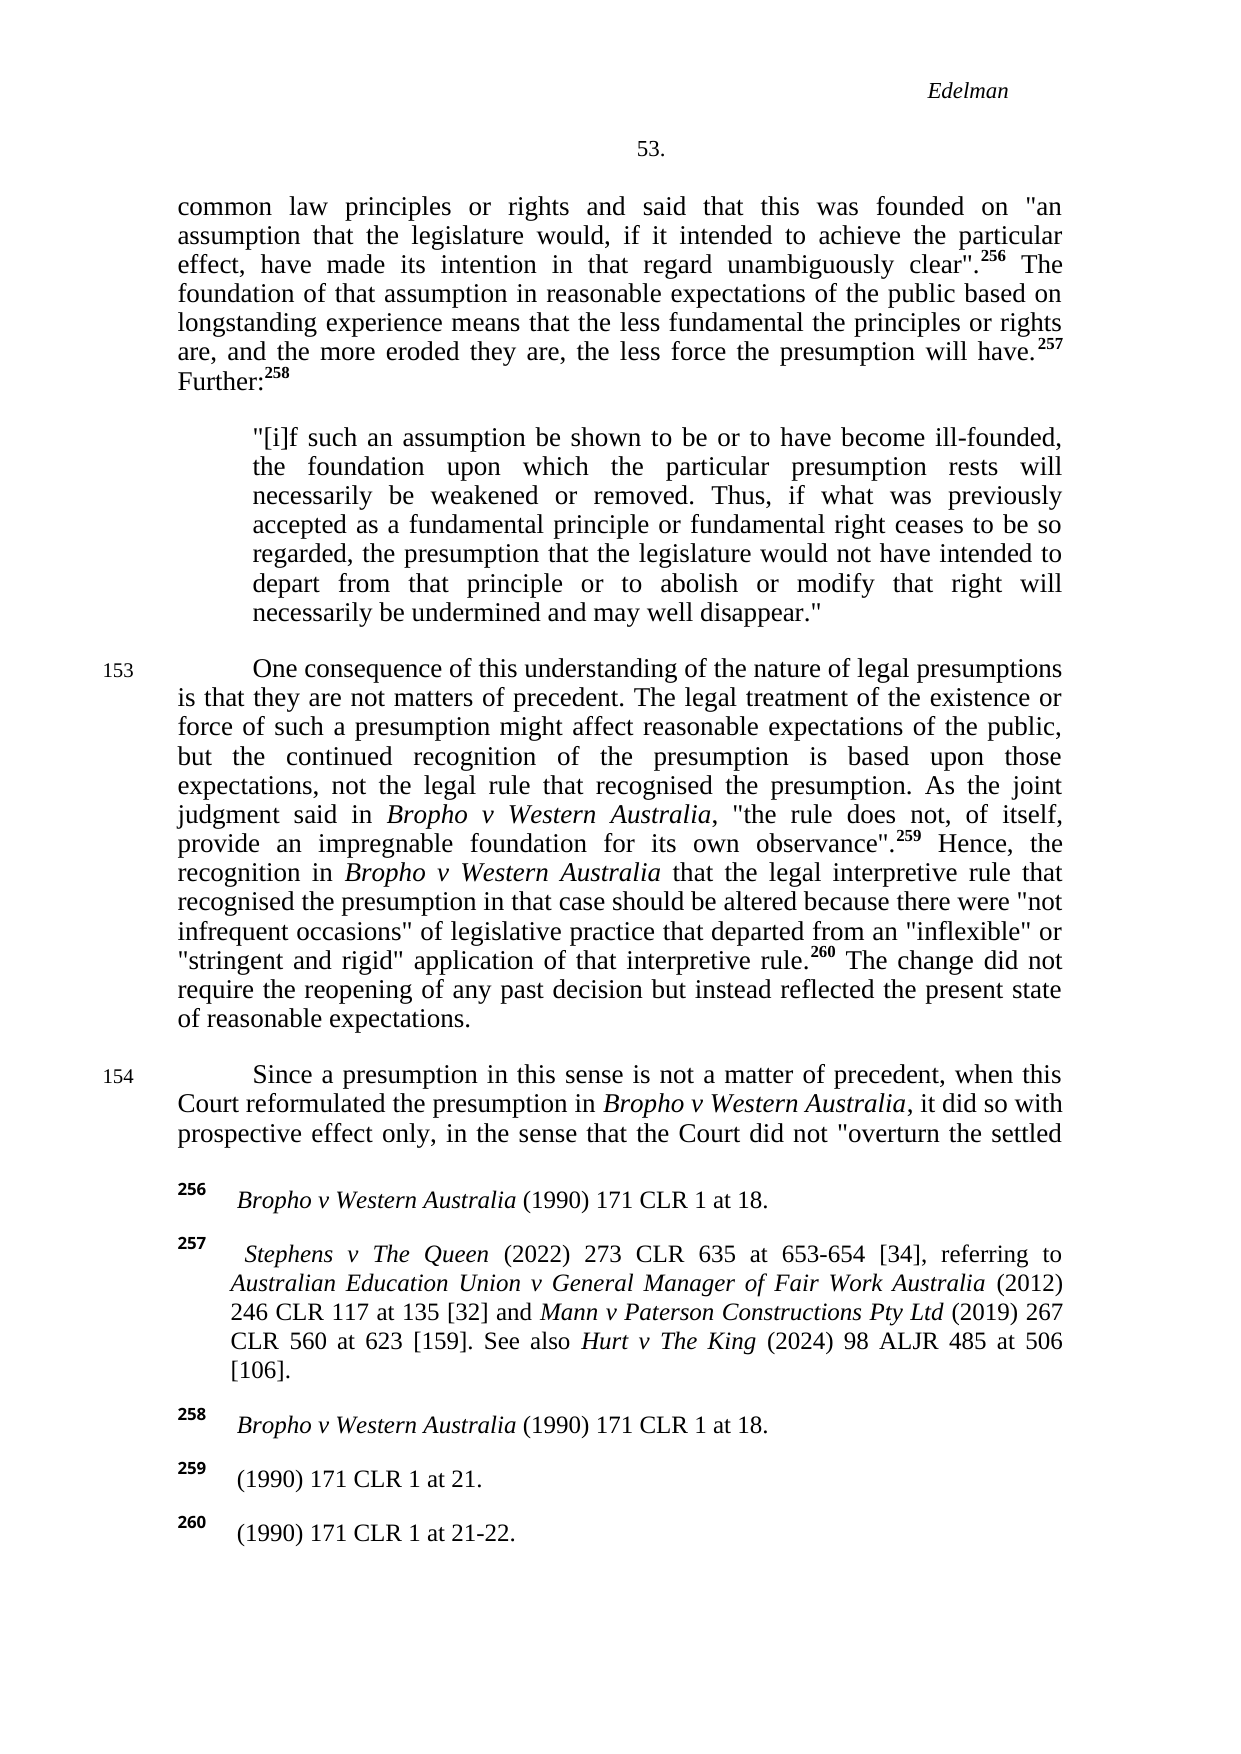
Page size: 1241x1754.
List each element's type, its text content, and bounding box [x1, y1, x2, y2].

list One consequence of this understanding of the nature of legal presumptions is that they are not matters of precedent. The legal treatment of the existence or force of such a presumption might affect reasonable expectations of the public, but the continued recognition of the presumption is based upon those expectations, not the legal rule that recognised the presumption. As the joint judgment said in Bropho v Western Australia, "the rule does not, of itself, provide an impregnable foundation for its own observance". Hence, the recognition in Bropho v Western Australia that the legal interpretive rule that recognised the presumption in that case should be altered because there were "not infrequent occasions" of legislative practice that departed from an "inflexible" or "stringent and rigid" application of that interpretive rule. The change did not require the reopening of any past decision but instead reflected the present state of reasonable expectations. [102, 654, 1063, 1033]
list The term "presumption" was also used in this way by six members of this Court in Bropho v Western Australia. Their Honours gave the example of the strong presumption that Parliament will not abolish or modify fundamental common law principles or rights and said that this was founded on "an assumption that the legislature would, if it intended to achieve the particular effect, have made its intention in that regard unambiguously clear". The foundation of that assumption in reasonable expectations of the public based on longstanding experience means that the less fundamental the principles or rights are, and the more eroded they are, the less force the presumption will have. Further: [102, 192, 1063, 396]
text "[i]f such an assumption be shown to be or to have become ill-founded, the foundation upon which the particular presumption rests will necessarily be weakened or removed. Thus, if what was previously accepted as a fundamental principle or fundamental right ceases to be so regarded, the presumption that the legislature would not have intended to depart from that principle or to abolish or modify that right will necessarily be undermined and may well disappear." [252, 423, 1063, 627]
list Since a presumption in this sense is not a matter of precedent, when this Court reformulated the presumption in Bropho v Western Australia, it did so with prospective effect only, in the sense that the Court did not "overturn the settled construction of particular existing legislation". The Court recognised that it "may be necessary, in construing a legislative provision enacted before the publication of the decision in the present case, to take account of the fact that those tests [for the application of the presumption] were seen as of general application at the time when the particular provision was enacted". [102, 1060, 1063, 1148]
